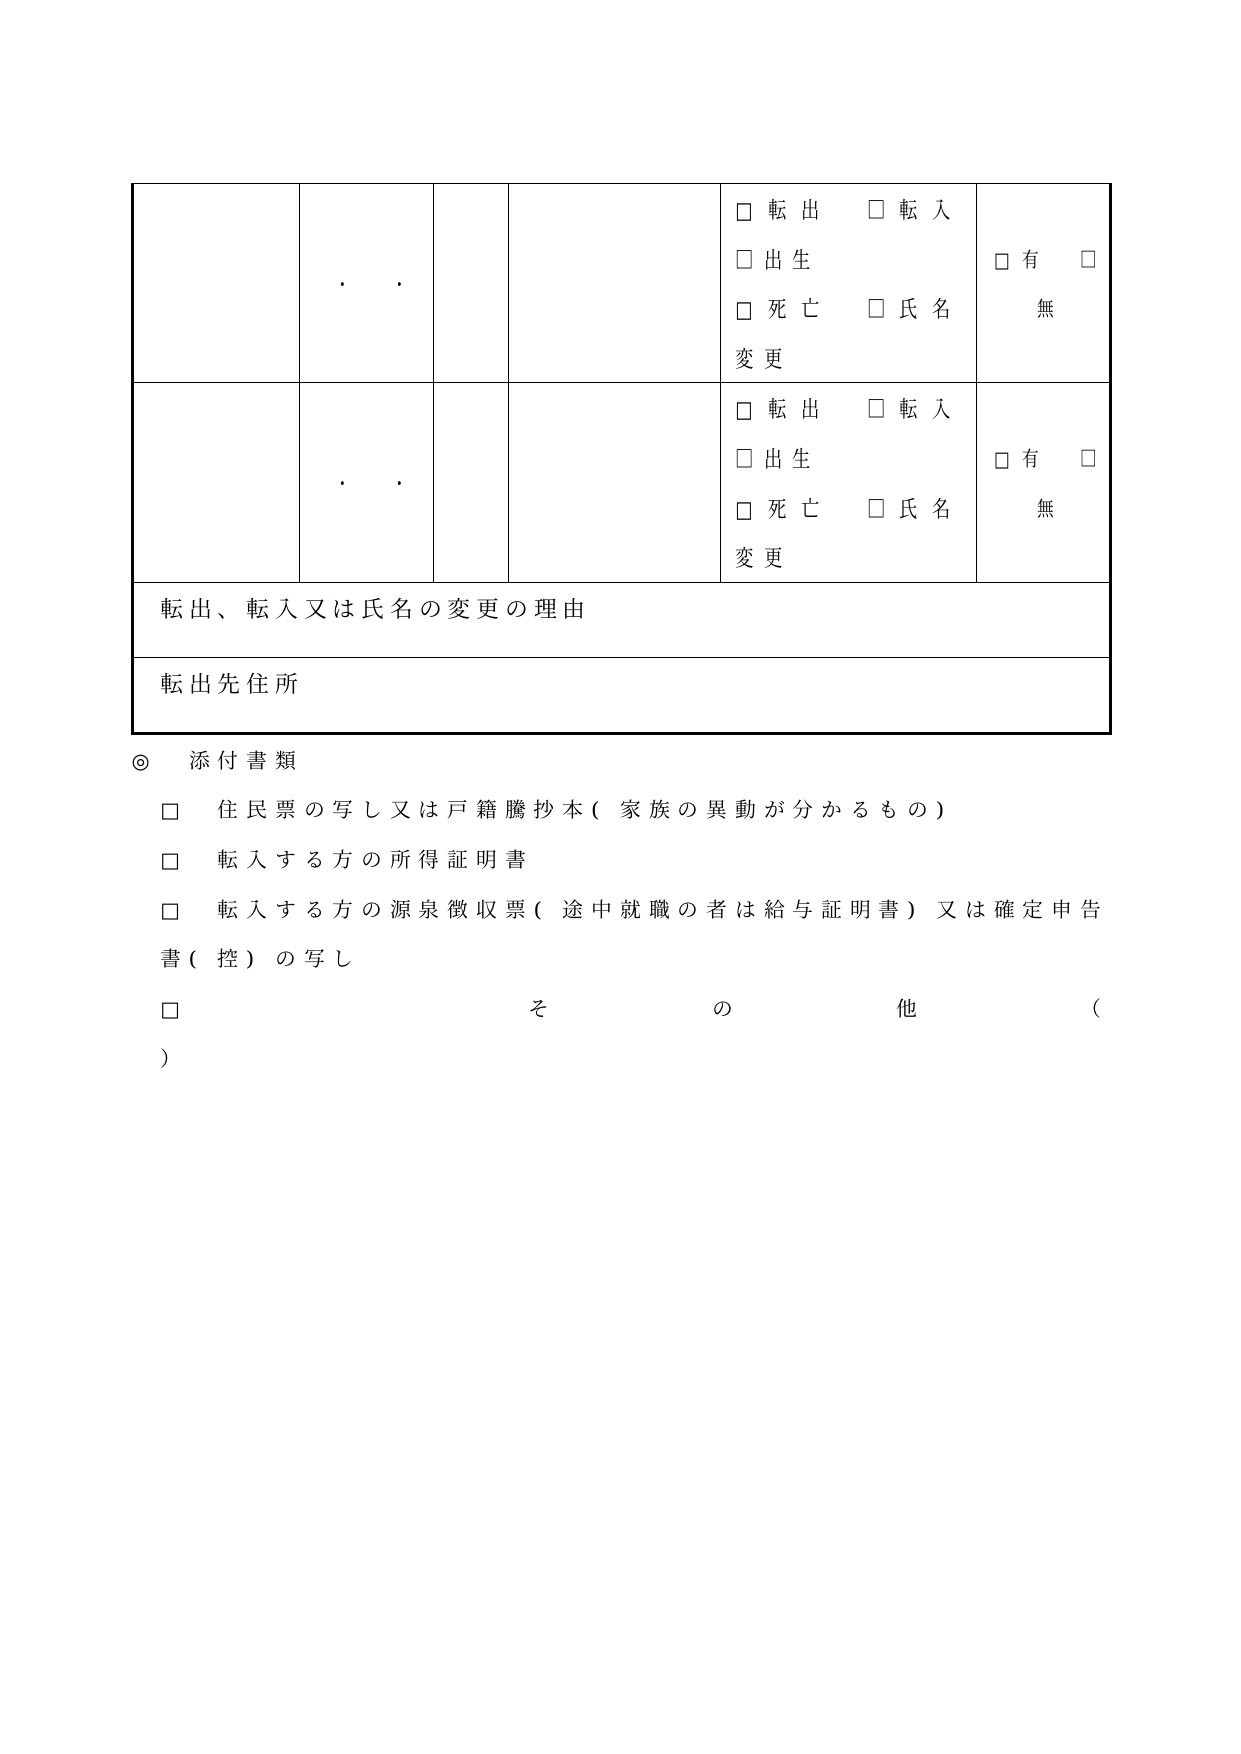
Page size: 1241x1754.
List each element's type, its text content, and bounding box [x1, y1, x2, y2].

table_cell [134, 184, 299, 382]
text □ 転入する方の所得証明書 [156, 834, 1109, 883]
text □ その他（ ） [156, 983, 1109, 1082]
table_cell [509, 383, 720, 582]
table_cell ・ ・ [300, 383, 433, 582]
table_cell [434, 383, 508, 582]
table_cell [721, 184, 976, 382]
table_cell 転出先住所 [134, 658, 1109, 732]
table_cell [434, 184, 508, 382]
text □ 住民票の写し又は戸籍騰抄本(家族の異動が分かるもの) [156, 784, 1109, 834]
table_cell □有 □無 [977, 184, 1109, 382]
table_cell 転出、転入又は氏名の変更の理由 [134, 583, 1109, 657]
table_cell □有 □無 [977, 383, 1109, 582]
text ◎ 添付書類 [131, 735, 1109, 784]
table_cell [509, 184, 720, 382]
table_cell ・ ・ [300, 184, 433, 382]
table_cell [134, 383, 299, 582]
table_cell □転出 □転入□出生 □死亡 □氏名変更 [721, 383, 976, 582]
text □ 転入する方の源泉徴収票(途中就職の者は給与証明書)又は確定申告書(控)の写し [156, 883, 1109, 983]
